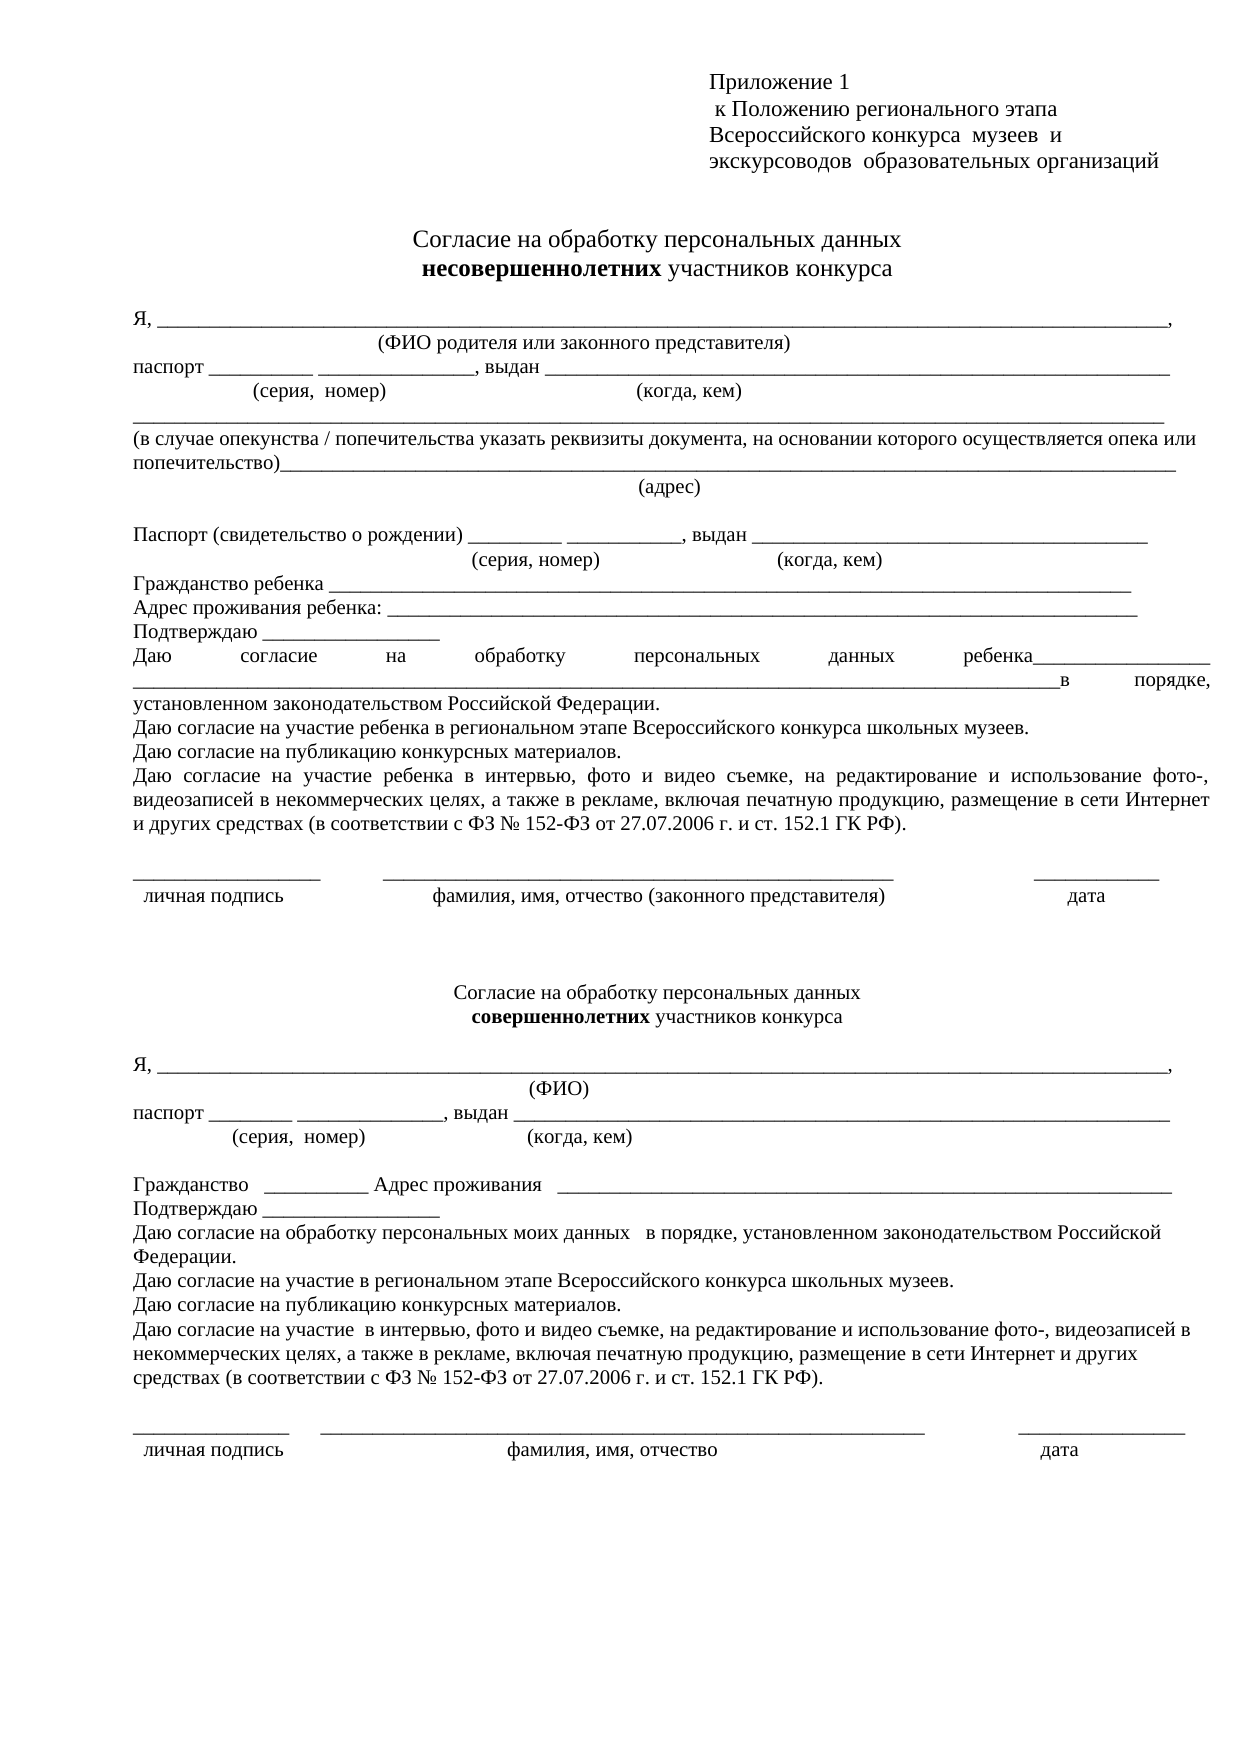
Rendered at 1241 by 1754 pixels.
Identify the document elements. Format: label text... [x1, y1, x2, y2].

text паспорт ________ ______________, выдан _______________________________________________________________ [133, 1100, 1226, 1124]
text Адрес проживания ребенка: ________________________________________________________________________ [133, 594, 1211, 619]
text Всероссийского конкурса музеев и [133, 121, 1181, 147]
text Гражданство __________ Адрес проживания ___________________________________________________________ [133, 1172, 1226, 1196]
text личная подпись фамилия, имя, отчество (законного представителя) дата [133, 883, 1181, 907]
text Гражданство ребенка _____________________________________________________________________________ [133, 571, 1211, 594]
text Приложение 1 [133, 68, 1181, 95]
text ___________________________________________________________________________________________________ [133, 402, 1211, 426]
text личная подпись фамилия, имя, отчество дата [133, 1437, 1181, 1461]
text Подтверждаю _________________ [133, 619, 1211, 643]
text Паспорт (свидетельство о рождении) _________ ___________, выдан ______________________________________ [133, 522, 1211, 546]
text Даю согласие на участие ребенка в региональном этапе Всероссийского конкурса школьных музеев. [133, 715, 1211, 739]
text _______________ __________________________________________________________ ________________ [133, 1413, 1226, 1437]
text паспорт __________ _______________, выдан ____________________________________________________________ [133, 354, 1211, 378]
text (серия, номер) (когда, кем) [133, 1124, 1226, 1148]
text Согласие на обработку персональных данных [133, 224, 1181, 253]
text Даю согласие на участие в интервью, фото и видео съемке, на редактирование и использование фото-, видеозаписей в некоммерческих целях, а также в рекламе, включая печатную продукцию, размещение в сети Интернет и других средствах (в соответствии с ФЗ № 152-ФЗ от 27.07.2006 г. и ст. 152.1 ГК РФ). [133, 1316, 1226, 1389]
text __________________ _________________________________________________ ____________ [133, 859, 1181, 883]
text Даю согласие на публикацию конкурсных материалов. [133, 1292, 1226, 1316]
text Согласие на обработку персональных данных [133, 979, 1181, 1004]
text совершеннолетних участников конкурса [133, 1004, 1181, 1028]
text (серия, номер) (когда, кем) [133, 546, 1211, 571]
text (ФИО родителя или законного представителя) [133, 330, 1211, 354]
text Я, _________________________________________________________________________________________________, [133, 1052, 1226, 1076]
text Даю согласие на участие ребенка в интервью, фото и видео съемке, на редактирование и использование фото-, видеозаписей в некоммерческих целях, а также в рекламе, включая печатную продукцию, размещение в сети Интернет и других средствах (в соответствии с ФЗ № 152-ФЗ от 27.07.2006 г. и ст. 152.1 ГК РФ). [133, 763, 1211, 835]
text (ФИО) [133, 1076, 1226, 1100]
text Подтверждаю _________________ [133, 1196, 1226, 1220]
text (адрес) [133, 474, 1211, 498]
text Я, _________________________________________________________________________________________________, [133, 306, 1211, 330]
text Даю согласие на обработку персональных данных ребенка_________________ _________________________________________________________________________________________в порядке, установленном законодательством Российской Федерации. [133, 643, 1211, 715]
text (серия, номер) (когда, кем) [133, 378, 1211, 402]
text Даю согласие на публикацию конкурсных материалов. [133, 739, 1211, 763]
text Даю согласие на обработку персональных моих данных в порядке, установленном законодательством Российской Федерации. [133, 1220, 1226, 1268]
text экскурсоводов образовательных организаций [133, 147, 1181, 174]
text (в случае опекунства / попечительства указать реквизиты документа, на основании которого осуществляется опека или попечительство)______________________________________________________________________________________ [133, 426, 1211, 474]
text несовершеннолетних участников конкурса [133, 253, 1181, 282]
text к Положению регионального этапа [133, 95, 1181, 121]
text Даю согласие на участие в региональном этапе Всероссийского конкурса школьных музеев. [133, 1268, 1226, 1292]
